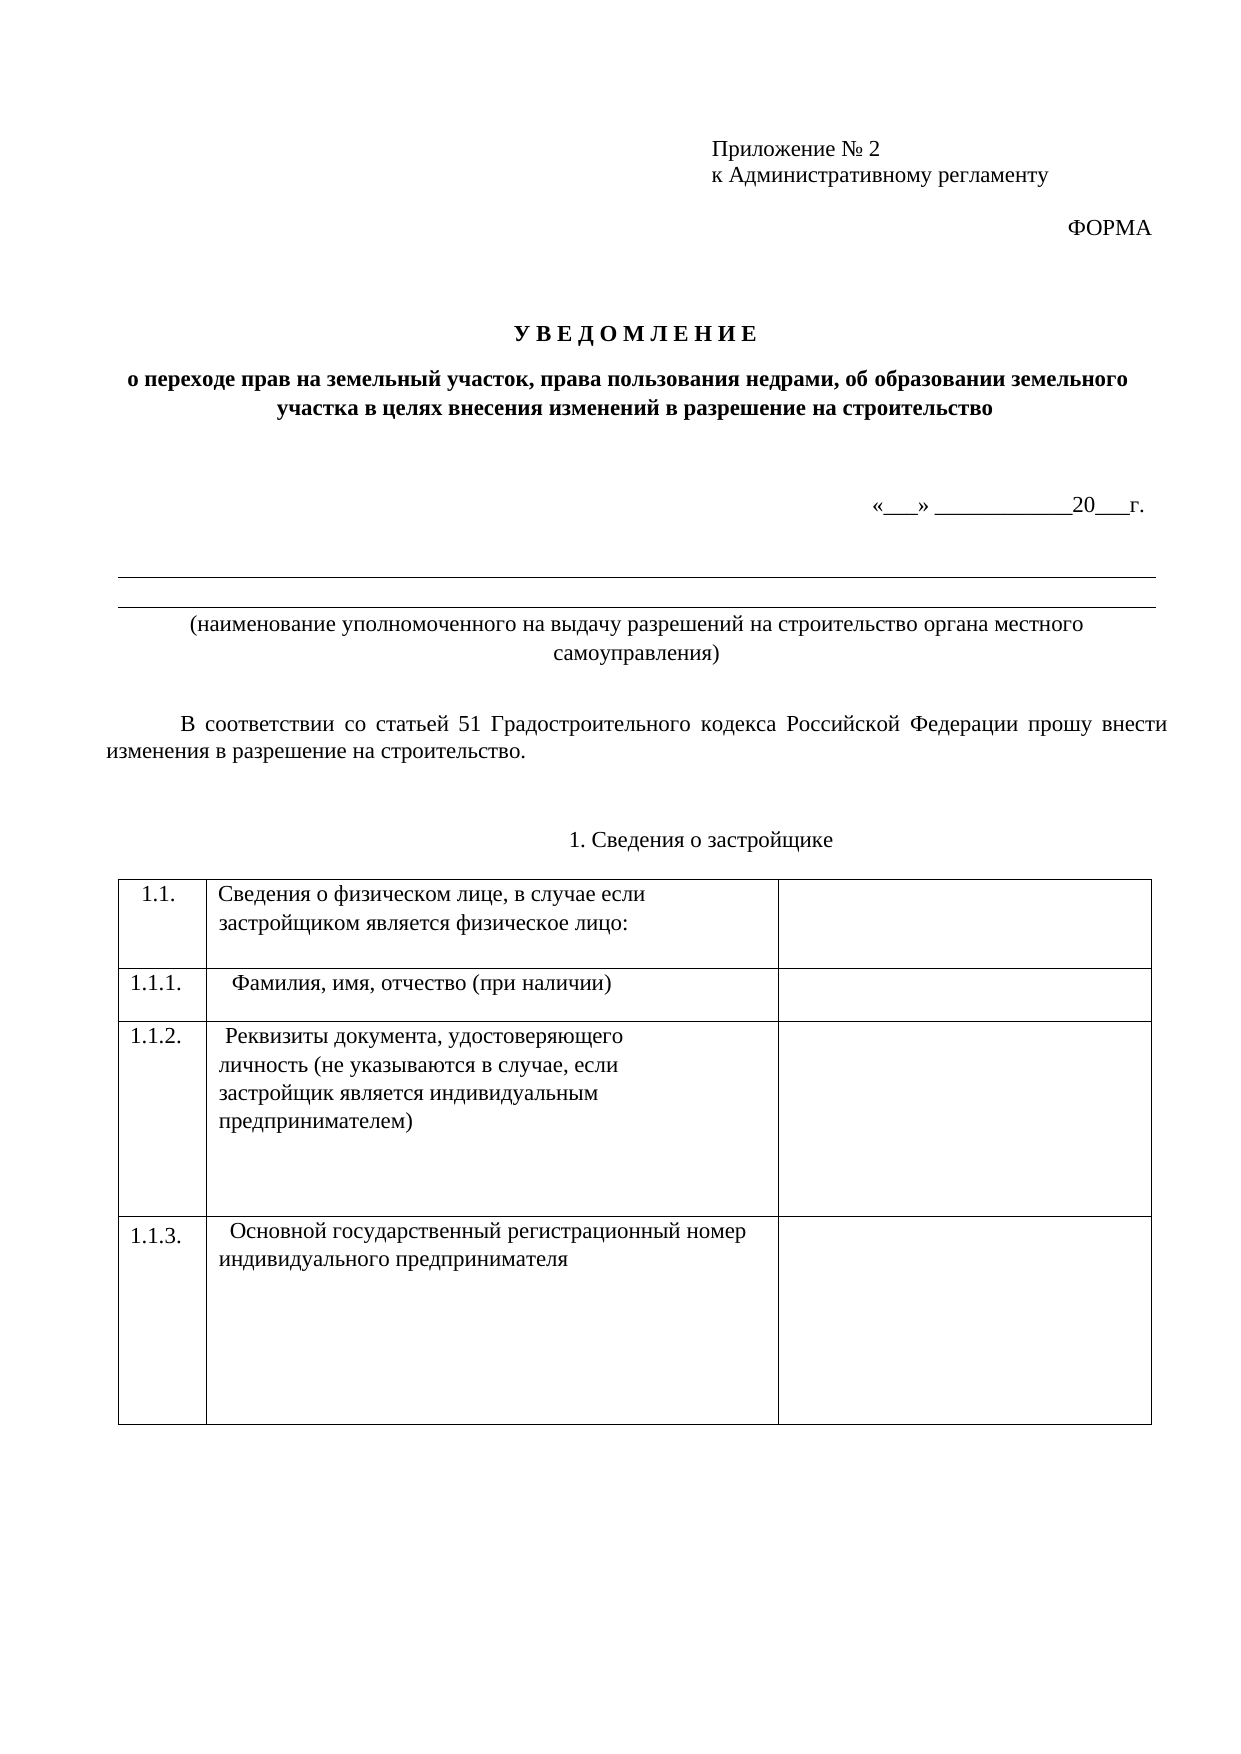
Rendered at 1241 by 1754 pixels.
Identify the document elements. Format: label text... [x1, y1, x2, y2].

table_cell [779, 969, 1151, 1021]
text Приложение № 2 [712, 135, 1169, 161]
text ФОРМА [106, 214, 1152, 240]
table_cell 1.1.1. [119, 969, 206, 1021]
list 1. Сведения о застройщике [256, 826, 1145, 852]
table_header 1.1. [119, 880, 206, 968]
table_cell [779, 1022, 1151, 1216]
table_cell Реквизиты документа, удостоверяющего личность (не указываются в случае, если застройщик является индивидуальным предпринимателем) [207, 1022, 778, 1216]
table_header Сведения о физическом лице, в случае если застройщиком является физическое лицо: [207, 880, 778, 968]
table_header [779, 880, 1151, 968]
text У В Е Д О М Л Е Н И Е [116, 320, 1154, 347]
text к Административному регламенту [711, 161, 1169, 188]
text о переходе прав на земельный участок, права пользования недрами, об образовании земельного участка в целях внесения изменений в разрешение на строительство [118, 365, 1137, 420]
table_cell Фамилия, имя, отчество (при наличии) [207, 969, 778, 1021]
table_cell Основной государственный регистрационный номер индивидуального предпринимателя [207, 1217, 778, 1424]
text (наименование уполномоченного на выдачу разрешений на строительство органа местного самоуправления) [118, 605, 1155, 665]
table_cell [779, 1217, 1151, 1424]
text В соответствии со статьей 51 Градостроительного кодекса Российской Федерации прошу внести изменения в разрешение на строительство. [106, 710, 1167, 763]
text «___» ____________20___г. [106, 492, 1144, 518]
table_cell 1.1.2. [119, 1022, 206, 1216]
table_cell 1.1.3. [119, 1217, 206, 1424]
